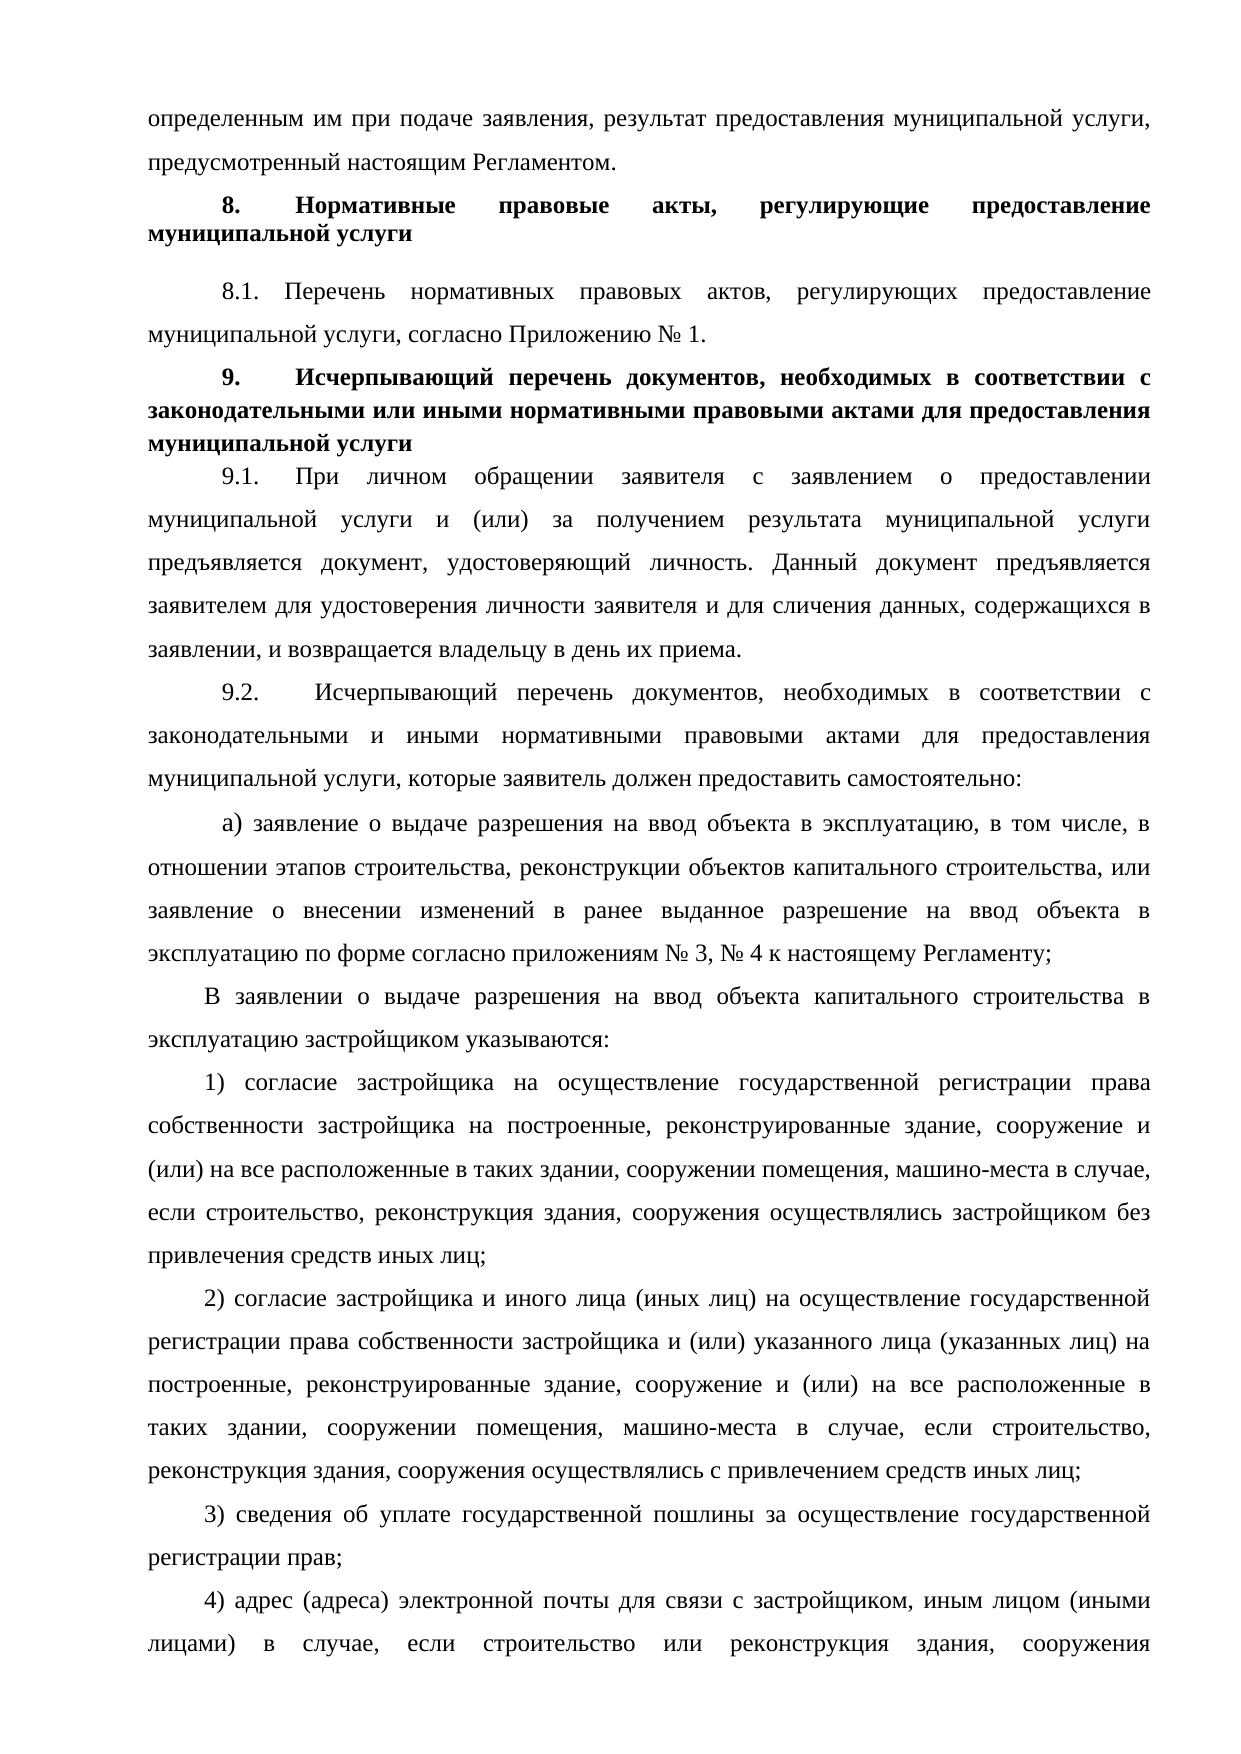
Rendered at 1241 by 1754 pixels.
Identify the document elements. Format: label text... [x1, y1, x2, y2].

list При личном обращении заявителя с заявлением о предоставлении муниципальной услуги и (или) за получением результата муниципальной услуги предъявляется документ, удостоверяющий личность. Данный документ предъявляется заявителем для удостоверения личности заявителя и для сличения данных, содержащихся в заявлении, и возвращается владельцу в день их приема. [148, 461, 1152, 662]
text а) заявление о выдаче разрешения на ввод объекта в эксплуатацию, в том числе, в отношении этапов строительства, реконструкции объектов капитального строительства, или заявление о внесении изменений в ранее выданное разрешение на ввод объекта в эксплуатацию по форме согласно приложениям № 3, № 4 к настоящему Регламенту; [148, 806, 1152, 967]
list Исчерпывающий перечень документов, необходимых в соответствии с законодательными или иными нормативными правовыми актами для предоставления муниципальной услуги [148, 362, 1152, 457]
list Нормативные правовые акты, регулирующие предоставление муниципальной услуги [148, 190, 1152, 247]
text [148, 103, 1152, 175]
text 2) согласие застройщика и иного лица (иных лиц) на осуществление государственной регистрации права собственности застройщика и (или) указанного лица (указанных лиц) на построенные, реконструированные здание, сооружение и (или) на все расположенные в таких здании, сооружении помещения, машино-места в случае, если строительство, реконструкция здания, сооружения осуществлялись с привлечением средств иных лиц; [148, 1283, 1152, 1484]
text 1) согласие застройщика на осуществление государственной регистрации права собственности застройщика на построенные, реконструированные здание, сооружение и (или) на все расположенные в таких здании, сооружении помещения, машино-места в случае, если строительство, реконструкция здания, сооружения осуществлялись застройщиком без привлечения средств иных лиц; [148, 1067, 1152, 1269]
text В заявлении о выдаче разрешения на ввод объекта капитального строительства в эксплуатацию застройщиком указываются: [148, 981, 1152, 1053]
text 3) сведения об уплате государственной пошлины за осуществление государственной регистрации прав; [148, 1499, 1152, 1571]
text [148, 1585, 1152, 1657]
list Исчерпывающий перечень документов, необходимых в соответствии с законодательными и иными нормативными правовыми актами для предоставления муниципальной услуги, которые заявитель должен предоставить самостоятельно: [148, 677, 1152, 792]
text 8.1. Перечень нормативных правовых актов, регулирующих предоставление муниципальной услуги, согласно Приложению № 1. [148, 276, 1152, 348]
